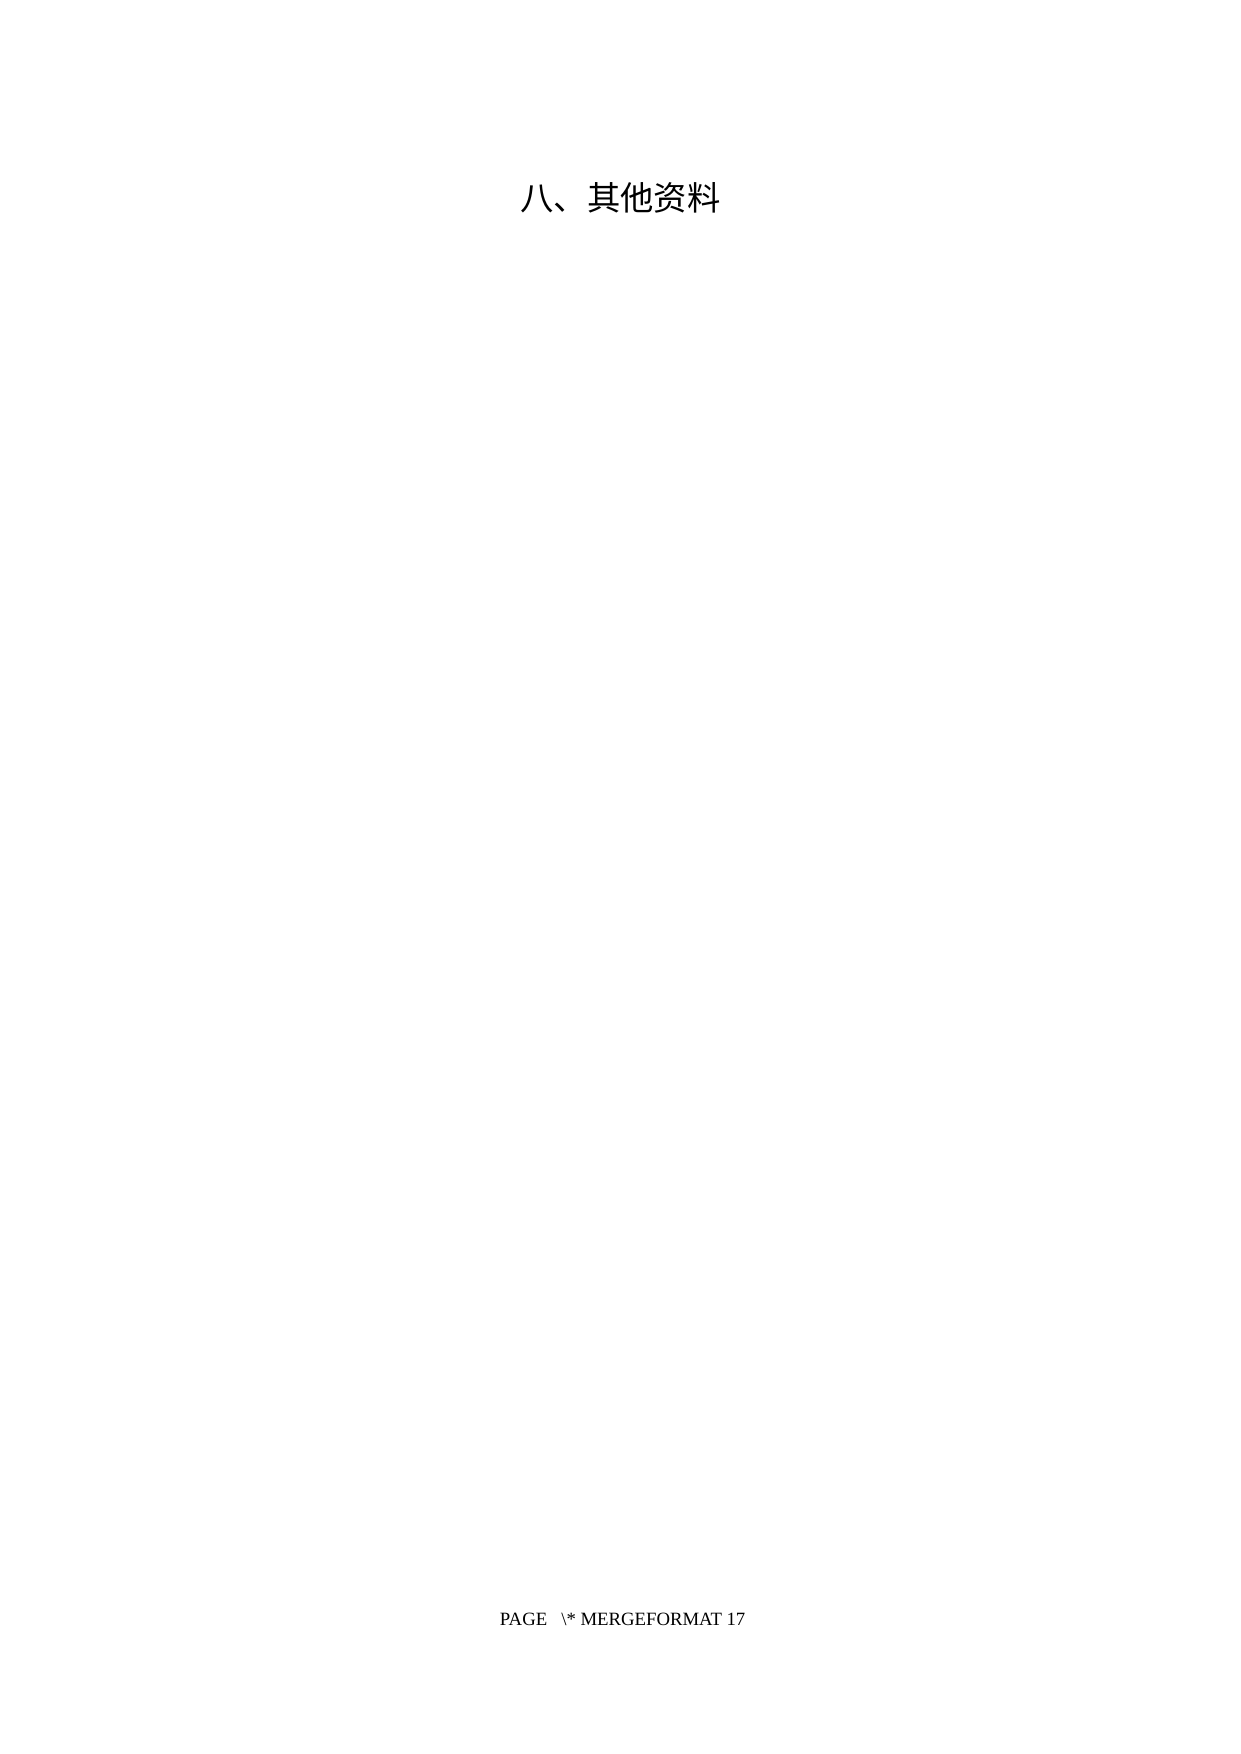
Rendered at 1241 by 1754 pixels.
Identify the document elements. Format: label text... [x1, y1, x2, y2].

text 八、其他资料 [148, 164, 1092, 229]
